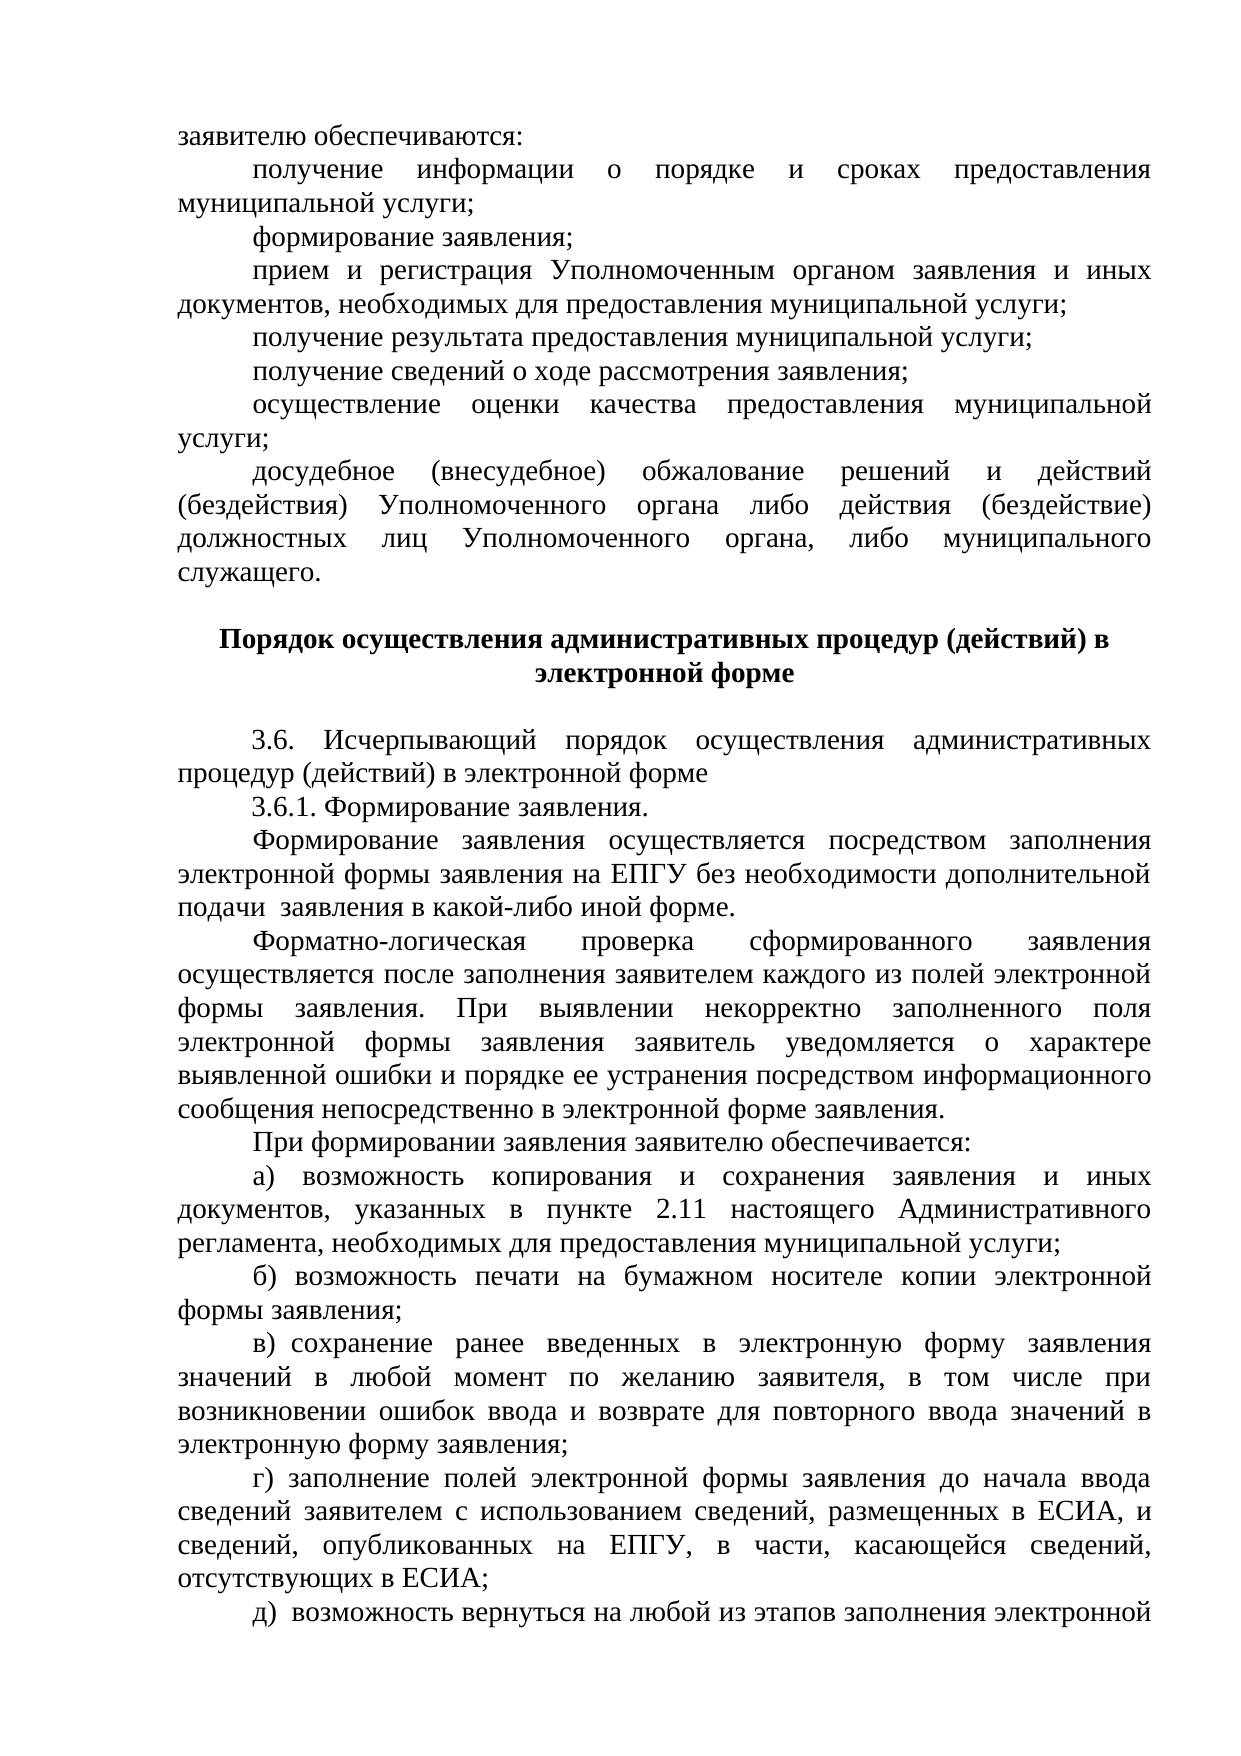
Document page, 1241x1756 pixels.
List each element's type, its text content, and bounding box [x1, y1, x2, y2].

text г) заполнение полей электронной формы заявления до начала ввода сведений заявителем с использованием сведений, размещенных в ЕСИА, и сведений, опубликованных на ЕПГУ, в части, касающейся сведений, отсутствующих в ЕСИА; [177, 1460, 1152, 1594]
text формирование заявления; [177, 219, 1152, 252]
text а) возможность копирования и сохранения заявления и иных документов, указанных в пункте 2.11 настоящего Административного регламента, необходимых для предоставления муниципальной услуги; [177, 1158, 1152, 1258]
text Порядок осуществления административных процедур (действий) в электронной форме [177, 621, 1152, 688]
text б) возможность печати на бумажном носителе копии электронной формы заявления; [177, 1258, 1152, 1326]
text получение результата предоставления муниципальной услуги; [177, 319, 1152, 353]
list 3.6.1. Формирование заявления. [177, 789, 1152, 822]
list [177, 118, 1152, 152]
text Формирование заявления осуществляется посредством заполнения электронной формы заявления на ЕПГУ без необходимости дополнительной подачи заявления в какой-либо иной форме. [177, 822, 1152, 923]
list 3.6. Исчерпывающий порядок осуществления административных процедур (действий) в электронной форме [177, 722, 1152, 789]
text получение сведений о ходе рассмотрения заявления; [177, 353, 1152, 386]
text При формировании заявления заявителю обеспечивается: [177, 1124, 1152, 1158]
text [177, 1594, 1152, 1627]
text получение информации о порядке и сроках предоставления муниципальной услуги; [177, 152, 1152, 219]
text прием и регистрация Уполномоченным органом заявления и иных документов, необходимых для предоставления муниципальной услуги; [177, 252, 1152, 319]
text досудебное (внесудебное) обжалование решений и действий (бездействия) Уполномоченного органа либо действия (бездействие) должностных лиц Уполномоченного органа, либо муниципального служащего. [177, 453, 1152, 588]
text осуществление оценки качества предоставления муниципальной услуги; [177, 386, 1152, 453]
text Форматно-логическая проверка сформированного заявления осуществляется после заполнения заявителем каждого из полей электронной формы заявления. При выявлении некорректно заполненного поля электронной формы заявления заявитель уведомляется о характере выявленной ошибки и порядке ее устранения посредством информационного сообщения непосредственно в электронной форме заявления. [177, 923, 1152, 1124]
text в) сохранение ранее введенных в электронную форму заявления значений в любой момент по желанию заявителя, в том числе при возникновении ошибок ввода и возврате для повторного ввода значений в электронную форму заявления; [177, 1326, 1152, 1460]
